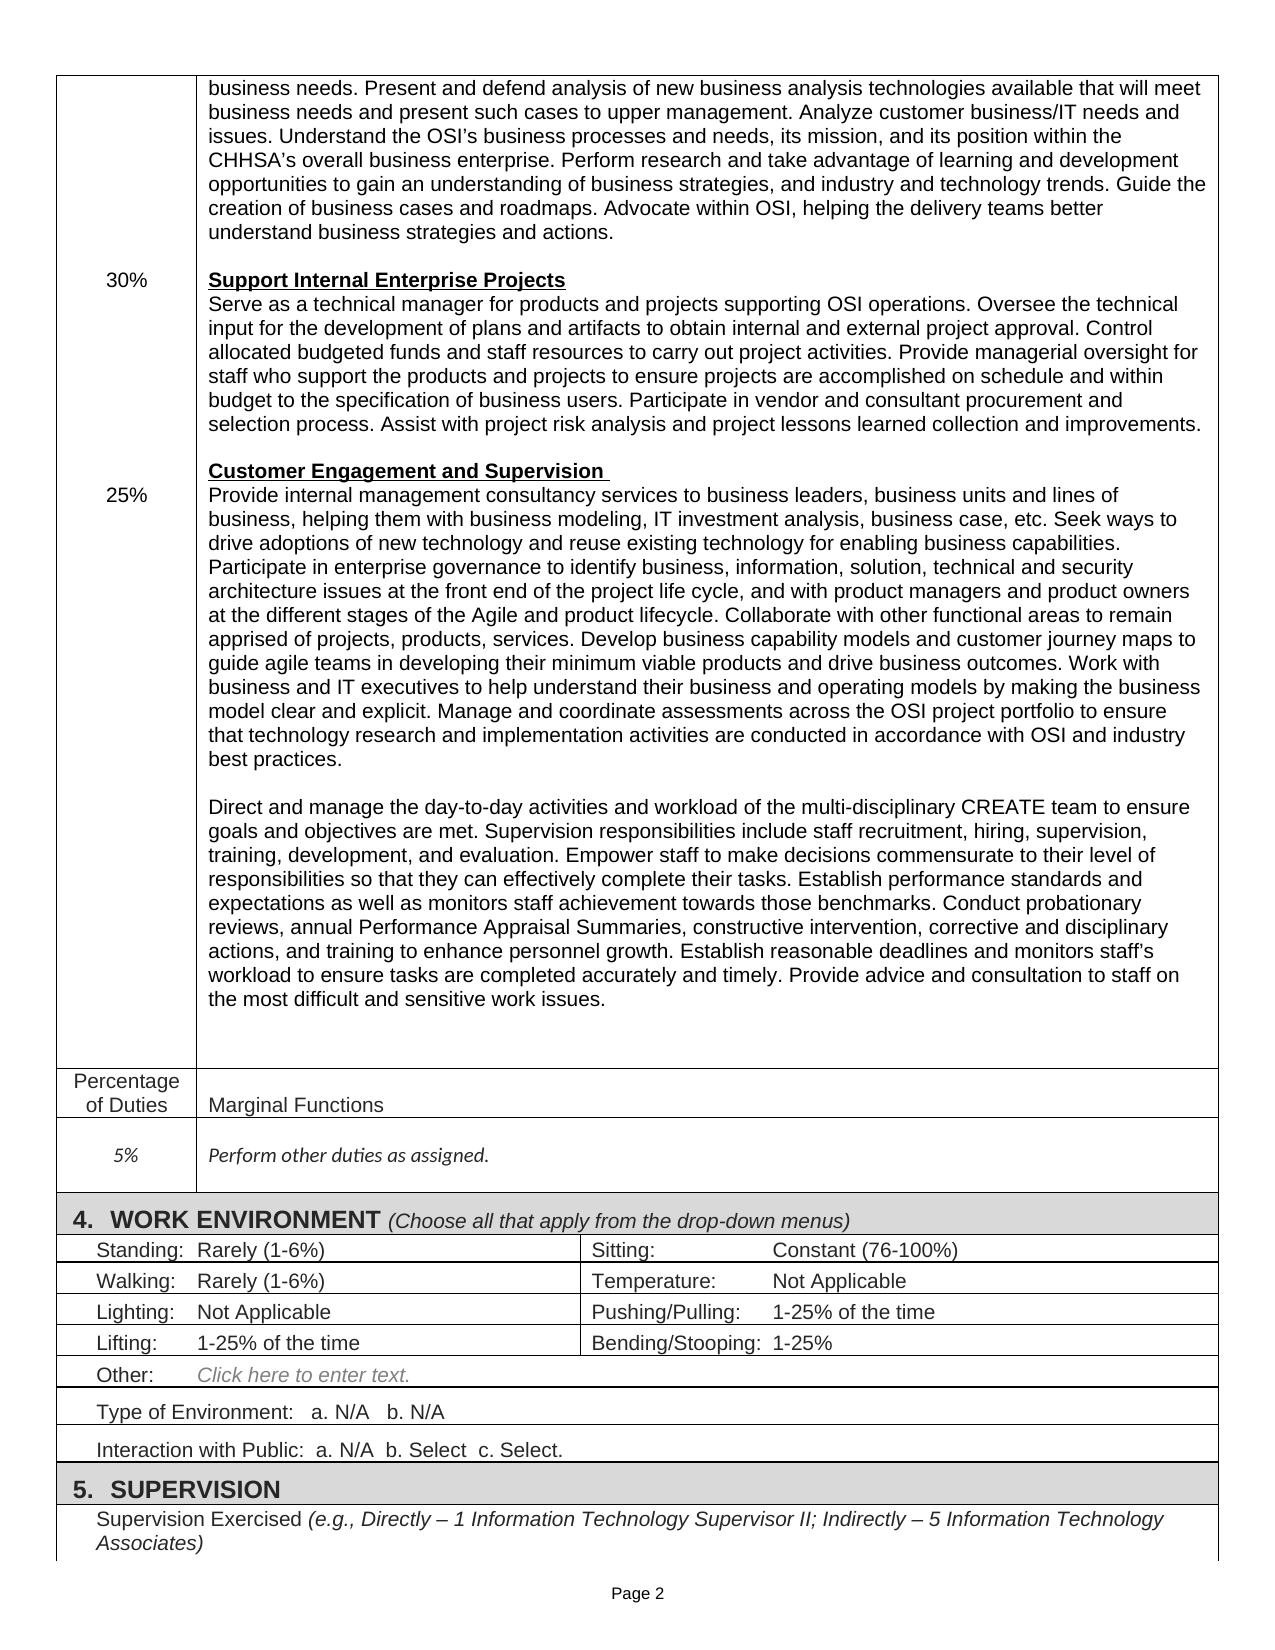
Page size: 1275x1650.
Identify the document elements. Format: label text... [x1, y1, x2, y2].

table_cell Standing: [57, 1235, 580, 1261]
table_cell Bending/Stooping: [581, 1325, 1218, 1355]
table_cell Temperature: [581, 1263, 1218, 1293]
table_cell Lighting: [57, 1294, 580, 1324]
table_cell [57, 1118, 196, 1192]
table_cell Supervision Exercised (e.g., Directly – 1 Information Technology Supervisor II; Indirectly – 5 Information Technology Associates) [57, 1505, 1218, 1561]
table_cell Type of Environment: a. b. [57, 1388, 1218, 1424]
table_cell [197, 1118, 1218, 1192]
table_cell Percentage of Duties [57, 1069, 196, 1117]
table_cell Supervision [57, 1463, 1218, 1504]
table_cell Walking: [57, 1263, 580, 1293]
table_cell Lifting: [57, 1325, 580, 1355]
table_cell Marginal Functions [197, 1069, 1218, 1117]
table_cell [197, 76, 1218, 1068]
table_cell Other: [57, 1356, 1218, 1386]
table_cell Work Environment (Choose all that apply from the drop-down menus) [57, 1193, 1218, 1234]
table_cell Pushing/Pulling: [581, 1294, 1218, 1324]
table_cell Interaction with Public: a. b. c. . [57, 1425, 1218, 1461]
table_cell [57, 76, 196, 1068]
table_cell Sitting: [581, 1235, 1218, 1261]
